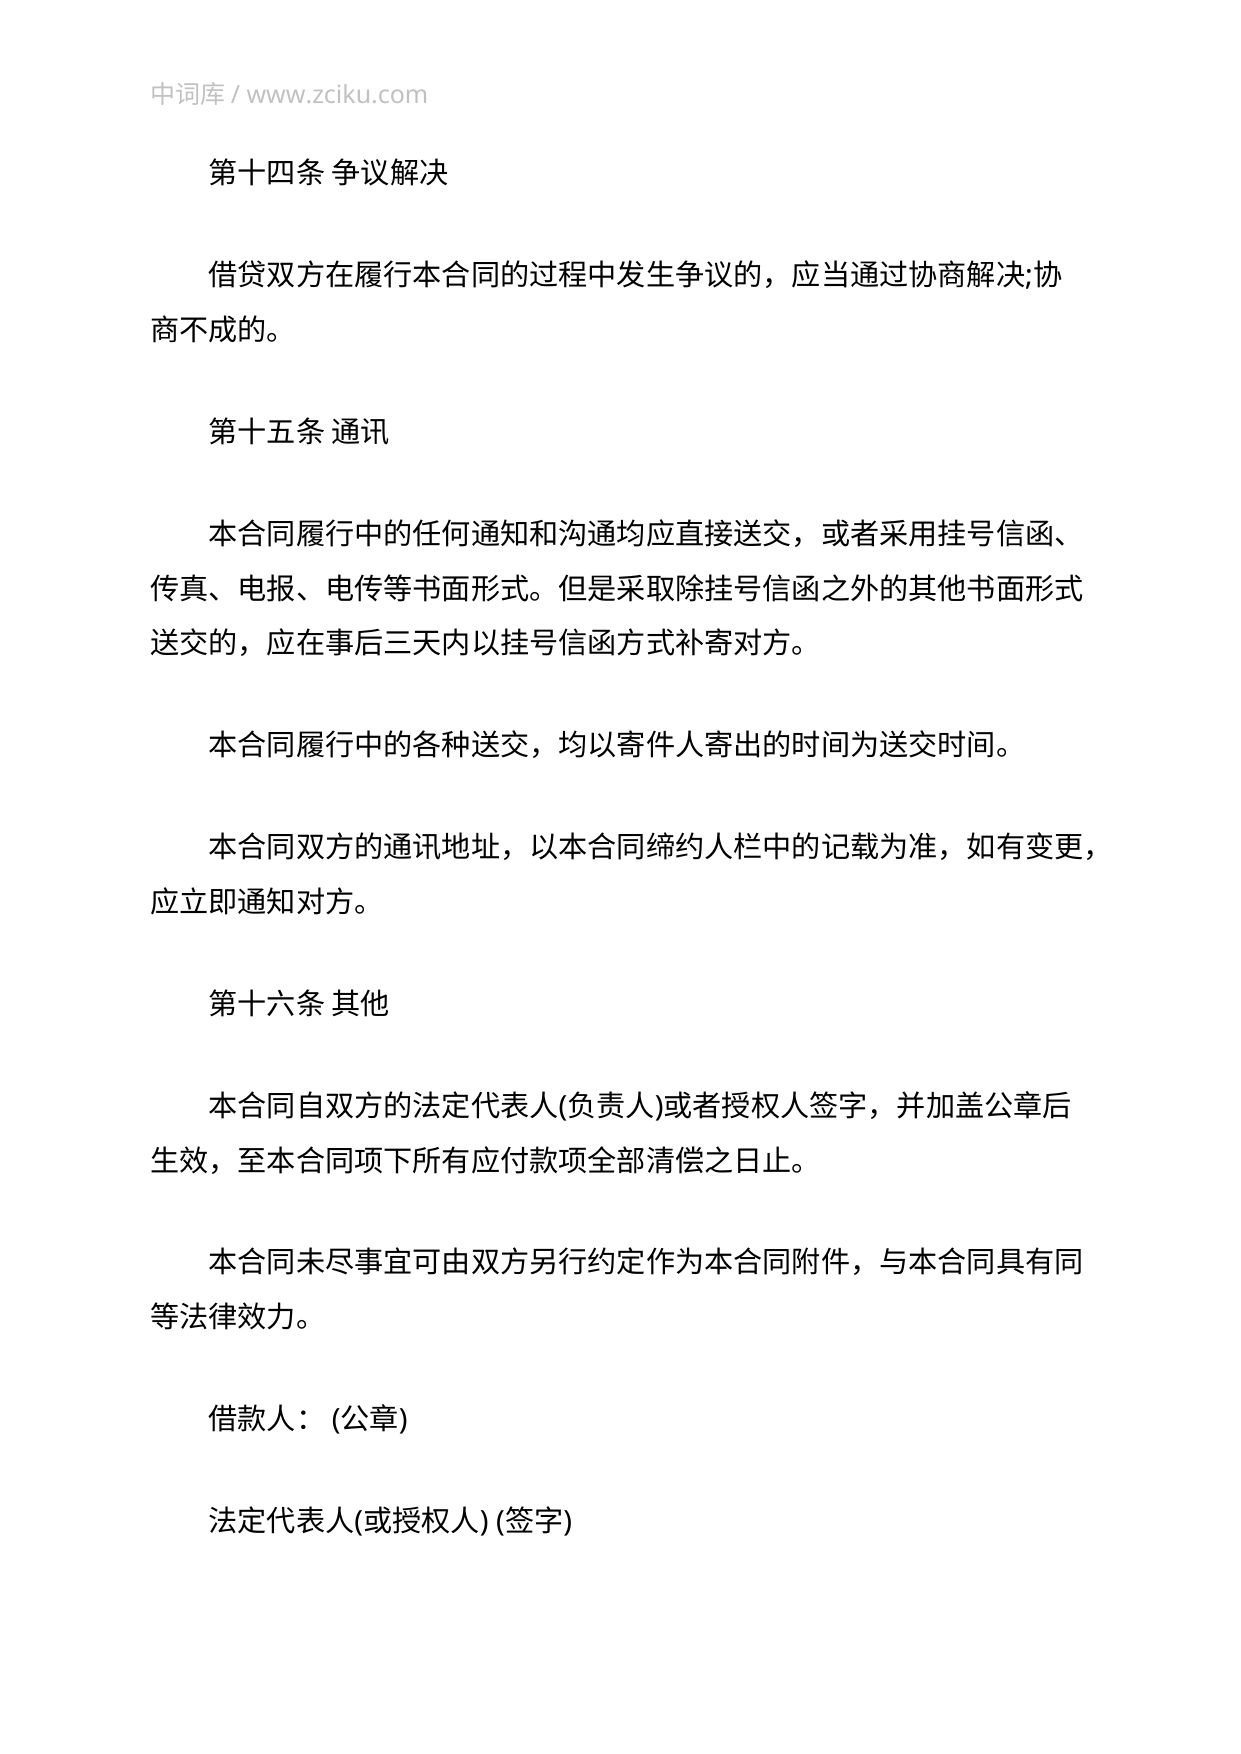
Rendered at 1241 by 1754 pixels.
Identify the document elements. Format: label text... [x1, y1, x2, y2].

text 本合同履行中的任何通知和沟通均应直接送交，或者采用挂号信函、传真、电报、电传等书面形式。但是采取除挂号信函之外的其他书面形式送交的，应在事后三天内以挂号信函方式补寄对方。 [150, 510, 1090, 662]
text 本合同自双方的法定代表人(负责人)或者授权人签字，并加盖公章后生效，至本合同项下所有应付款项全部清偿之日止。 [150, 1082, 1090, 1179]
text 借款人： (公章) [150, 1396, 1090, 1438]
text 本合同未尽事宜可由双方另行约定作为本合同附件，与本合同具有同等法律效力。 [150, 1239, 1090, 1336]
text 第十四条 争议解决 [150, 150, 1090, 192]
text 本合同履行中的各种送交，均以寄件人寄出的时间为送交时间。 [150, 722, 1090, 764]
text 借贷双方在履行本合同的过程中发生争议的，应当通过协商解决;协商不成的。 [150, 252, 1090, 349]
text 第十六条 其他 [150, 980, 1090, 1023]
text 本合同双方的通讯地址，以本合同缔约人栏中的记载为准，如有变更，应立即通知对方。 [150, 824, 1090, 921]
text 法定代表人(或授权人) (签字) [150, 1497, 1090, 1540]
text 第十五条 通讯 [150, 408, 1090, 451]
